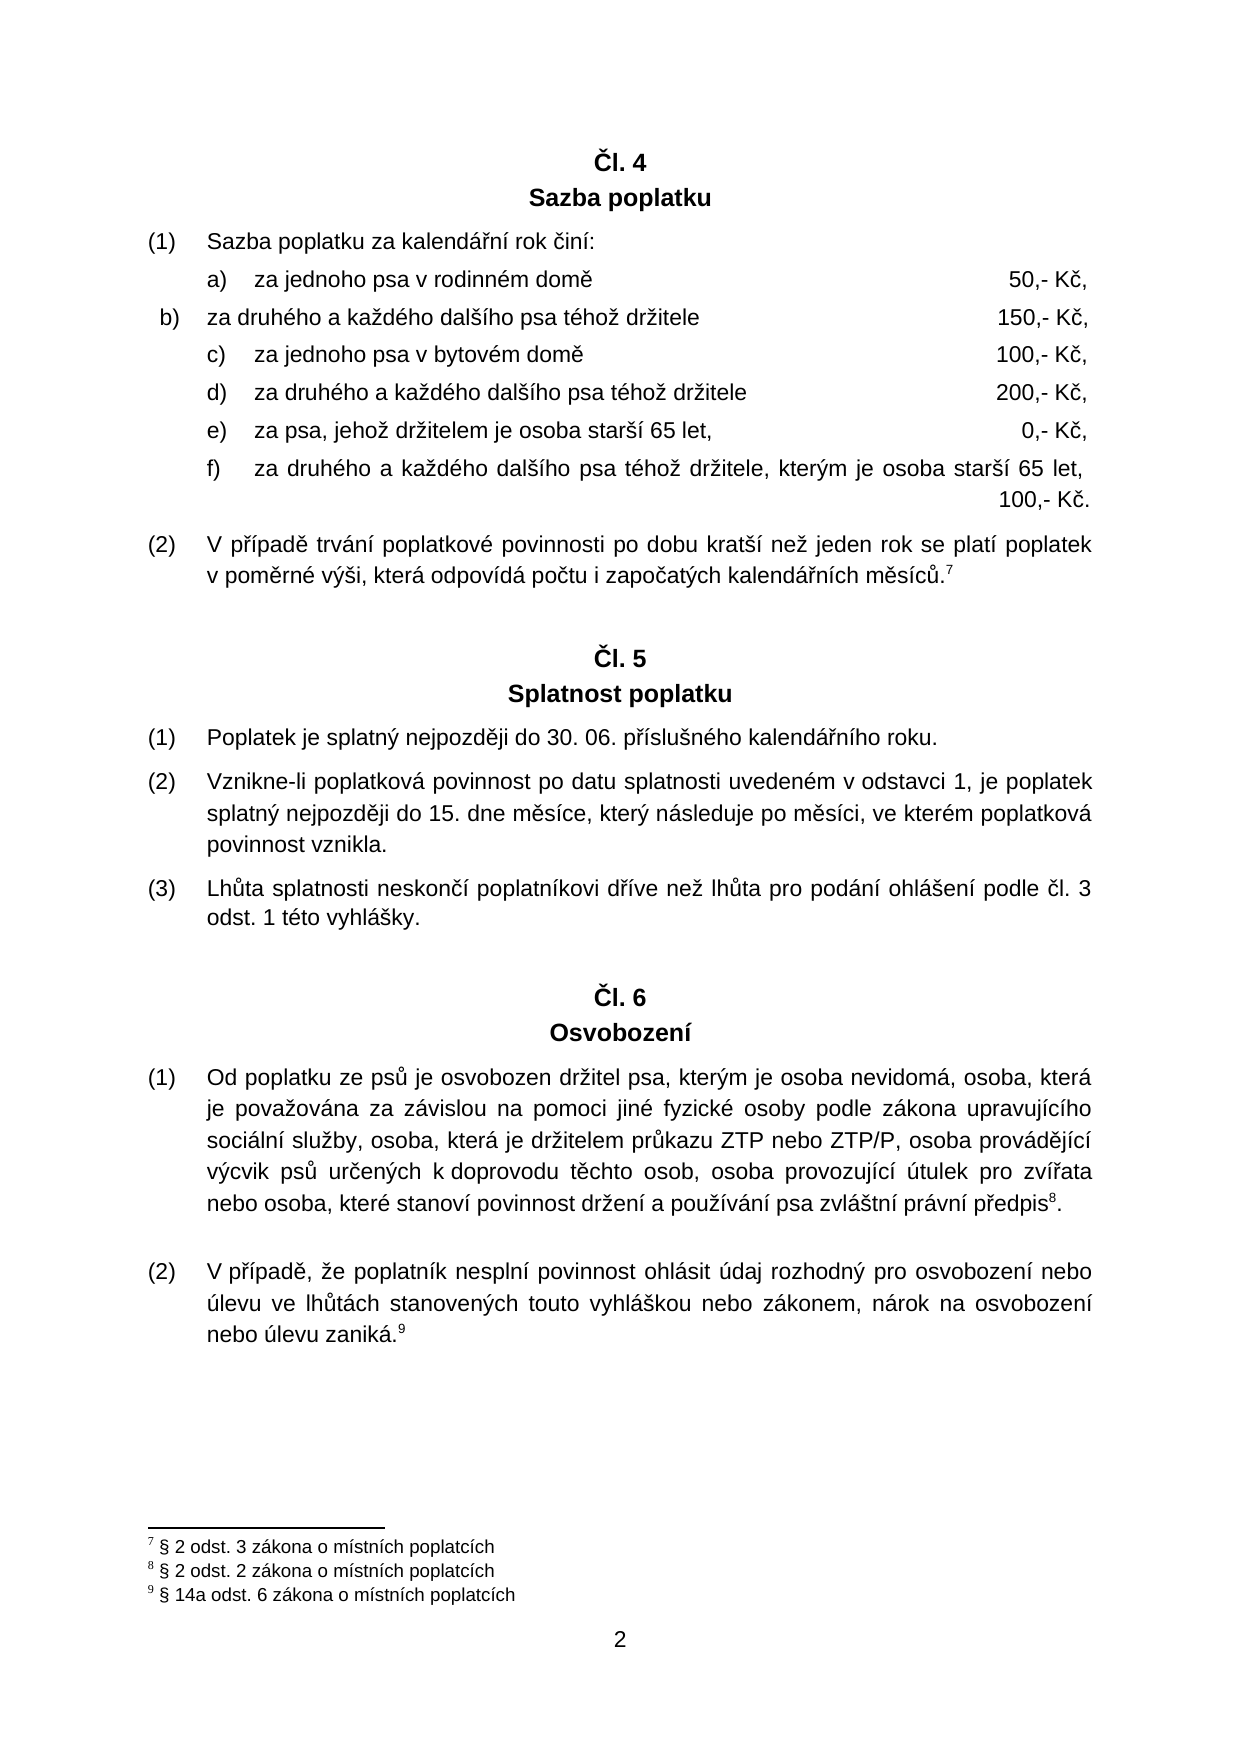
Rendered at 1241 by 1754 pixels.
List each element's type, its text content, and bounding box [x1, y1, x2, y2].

list V případě, že poplatník nesplní povinnost ohlásit údaj rozhodný pro osvobození nebo úlevu ve lhůtách stanovených touto vyhláškou nebo zákonem, nárok na osvobození nebo úlevu zaniká. [148, 1258, 1093, 1347]
list za jednoho psa v rodinném domě 50,- Kč, [207, 266, 1093, 292]
list Vznikne-li poplatková povinnost po datu splatnosti uvedeném v odstavci 1, je poplatek splatný nejpozději do 15. dne měsíce, který následuje po měsíci, ve kterém poplatková povinnost vznikla. [148, 768, 1093, 858]
list za druhého a každého dalšího psa téhož držitele 200,- Kč, [207, 379, 1093, 406]
list za psa, jehož držitelem je osoba starší 65 let, 0,- Kč, [207, 417, 1093, 443]
text Osvobození [148, 1018, 1093, 1047]
list za jednoho psa v bytovém domě 100,- Kč, [207, 341, 1093, 368]
list Lhůta splatnosti neskončí poplatníkovi dříve než lhůta pro podání ohlášení podle čl. 3 odst. 1 této vyhlášky. [148, 875, 1093, 931]
text Čl. 6 [148, 983, 1093, 1012]
text Sazba poplatku [148, 183, 1093, 211]
list za druhého a každého dalšího psa téhož držitele, kterým je osoba starší 65 let, 100,- Kč. [207, 455, 1093, 513]
text Čl. 5 [148, 644, 1093, 672]
text Čl. 4 [148, 148, 1093, 176]
list Od poplatku ze psů je osvobozen držitel psa, kterým je osoba nevidomá, osoba, která je považována za závislou na pomoci jiné fyzické osoby podle zákona upravujícího sociální služby, osoba, která je držitelem průkazu ZTP nebo ZTP/P, osoba provádějící výcvik psů určených k doprovodu těchto osob, osoba provozující útulek pro zvířata nebo osoba, které stanoví povinnost držení a používání psa zvláštní právní předpis. [148, 1064, 1093, 1216]
text Splatnost poplatku [148, 679, 1093, 707]
list Poplatek je splatný nejpozději do 30. 06. příslušného kalendářního roku. [148, 724, 1093, 750]
list za druhého a každého dalšího psa téhož držitele 150,- Kč, [159, 304, 1093, 330]
list V případě trvání poplatkové povinnosti po dobu kratší než jeden rok se platí poplatek v poměrné výši, která odpovídá počtu i započatých kalendářních měsíců. [148, 531, 1093, 588]
list Sazba poplatku za kalendářní rok činí: [148, 228, 1093, 254]
